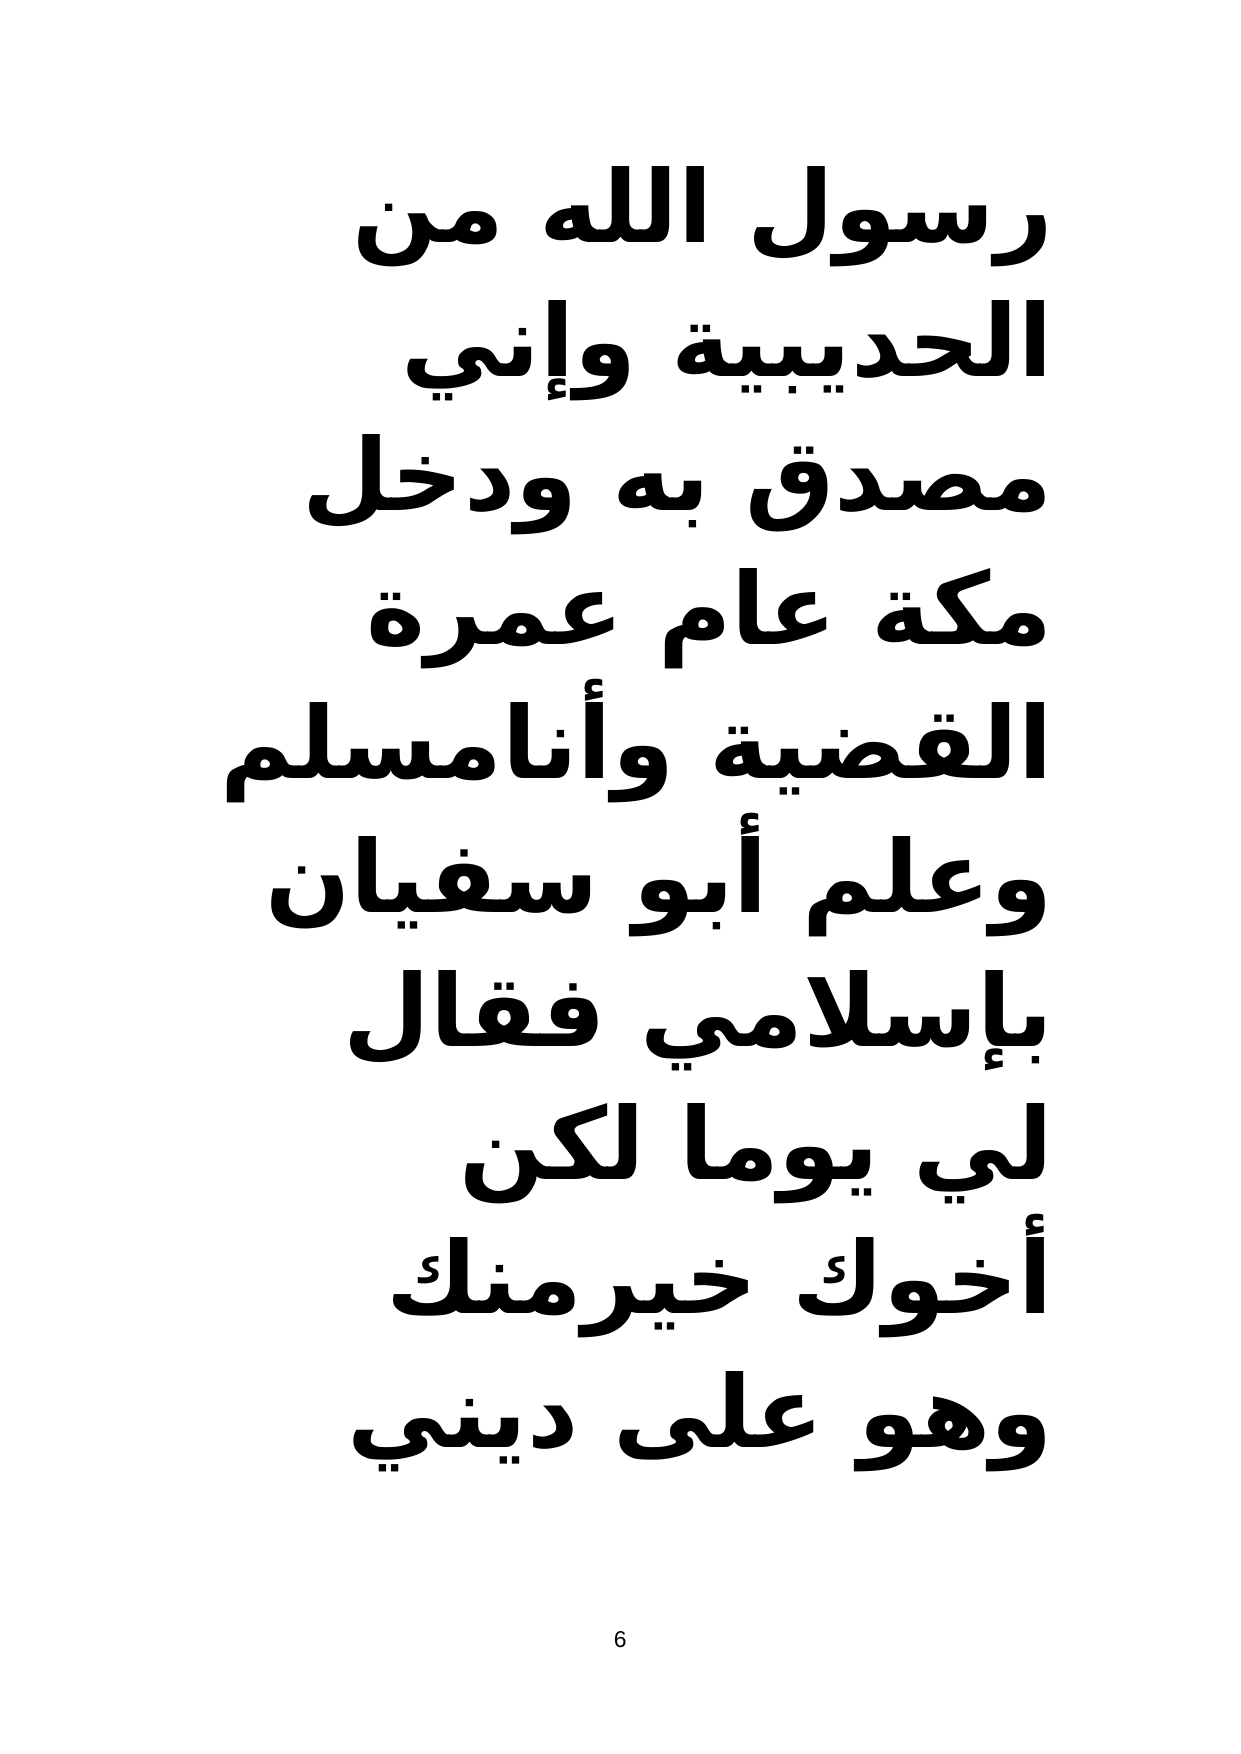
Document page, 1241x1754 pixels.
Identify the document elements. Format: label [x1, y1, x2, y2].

text [187, 150, 1053, 1471]
